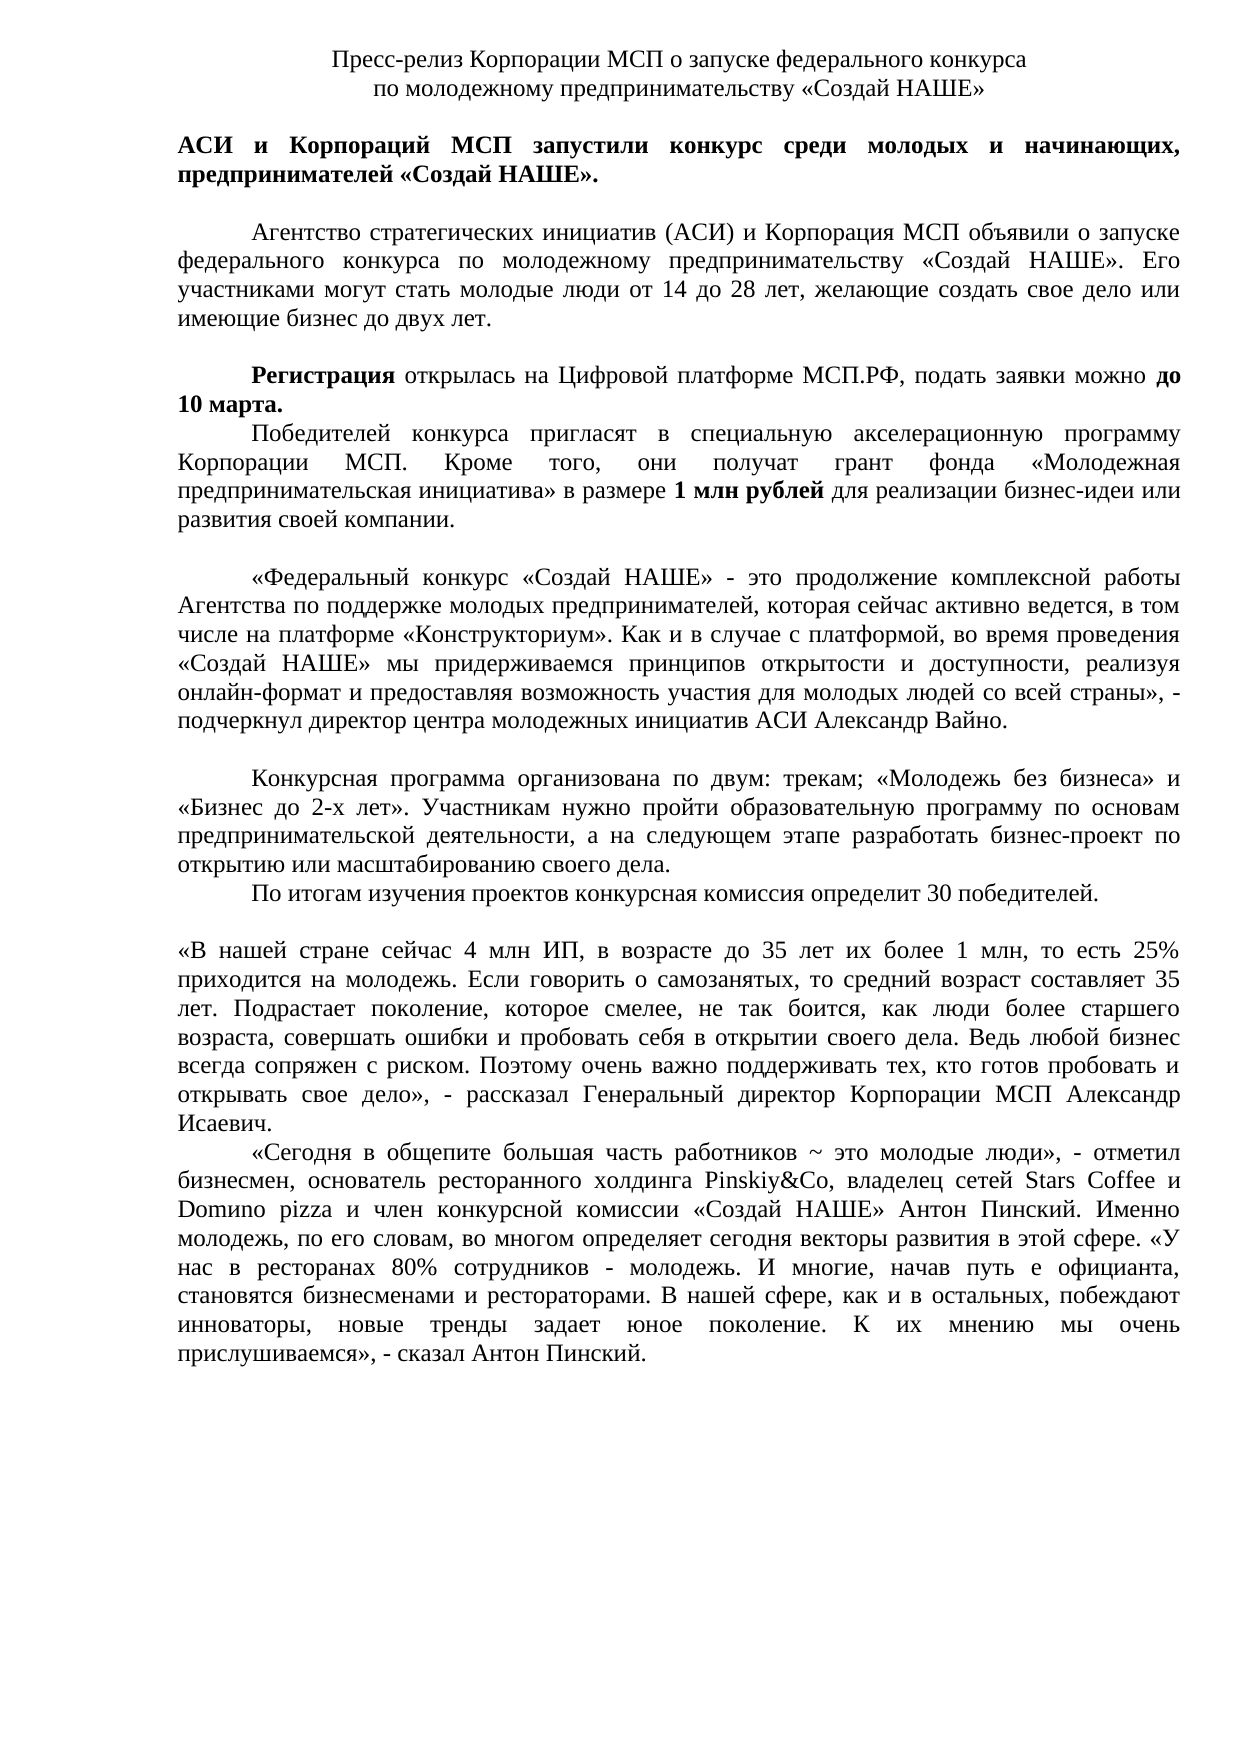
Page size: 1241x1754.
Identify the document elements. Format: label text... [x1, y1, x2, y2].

text Победителей конкурса пригласят в специальную акселерационную программу Корпорации МСП. Кроме того, они получат грант фонда «Молодежная предпринимательская инициатива» в размере 1 млн рублей для реализации бизнес-идеи или развития своей компании. [177, 418, 1181, 533]
text Пресс-релиз Корпорации МСП о запуске федерального конкурса [177, 44, 1181, 73]
text «В нашей стране сейчас 4 млн ИП, в возрасте до 35 лет их более 1 млн, то есть 25% приходится на молодежь. Если говорить о самозанятых, то средний возраст составляет 35 лет. Подрастает поколение, которое смелее, не так боится, как люди более старшего возраста, совершать ошибки и пробовать себя в открытии своего дела. Ведь любой бизнес всегда сопряжен с риском. Поэтому очень важно поддерживать тех, кто готов пробовать и открывать свое дело», - рассказал Генеральный директор Корпорации МСП Александр Исаевич. [177, 936, 1181, 1137]
text По итогам изучения проектов конкурсная комиссия определит 30 победителей. [177, 878, 1181, 907]
text «Сегодня в общепите большая часть работников ~ это молодые люди», - отметил бизнесмен, основатель ресторанного холдинга Pinskiy&Co, владелец сетей Stars Coffee и Domиno pizza и член конкурсной комиссии «Создай НАШЕ» Антон Пинский. Именно молодежь, по его словам, во многом определяет сегодня векторы развития в этой сфере. «У нас в ресторанах 80% сотрудников - молодежь. И многие, начав путь е официанта, становятся бизнесменами и рестораторами. В нашей сфере, как и в остальных, побеждают инноваторы, новые тренды задает юное поколение. К их мнению мы очень прислушиваемся», - сказал Антон Пинский. [177, 1137, 1181, 1367]
text Регистрация открылась на Цифровой платформе МСП.РФ, подать заявки можно до 10 марта. [177, 361, 1181, 418]
text «Федеральный конкурс «Создай НАШЕ» - это продолжение комплексной работы Агентства по поддержке молодых предпринимателей, которая сейчас активно ведется, в том числе на платформе «Конструкториум». Как и в случае с платформой, во время проведения «Создай НАШЕ» мы придерживаемся принципов открытости и доступности, реализуя онлайн-формат и предоставляя возможность участия для молодых людей со всей страны», - подчеркнул директор центра молодежных инициатив АСИ Александр Вайно. [177, 562, 1181, 734]
text Конкурсная программа организована по двум: трекам; «Молодежь без бизнеса» и «Бизнес до 2-х лет». Участникам нужно пройти образовательную программу по основам предпринимательской деятельности, а на следующем этапе разработать бизнес-проект по открытию или масштабированию своего дела. [177, 763, 1181, 878]
text АСИ и Корпораций МСП запустили конкурс среди молодых и начинающих, предпринимателей «Создай НАШЕ». [177, 131, 1181, 188]
text Агентство стратегических инициатив (АСИ) и Корпорация МСП объявили о запуске федерального конкурса по молодежному предпринимательству «Создай НАШЕ». Его участниками могут стать молодые люди от 14 до 28 лет, желающие создать свое дело или имеющие бизнес до двух лет. [177, 217, 1181, 332]
text по молодежному предпринимательству «Создай НАШЕ» [177, 73, 1181, 102]
